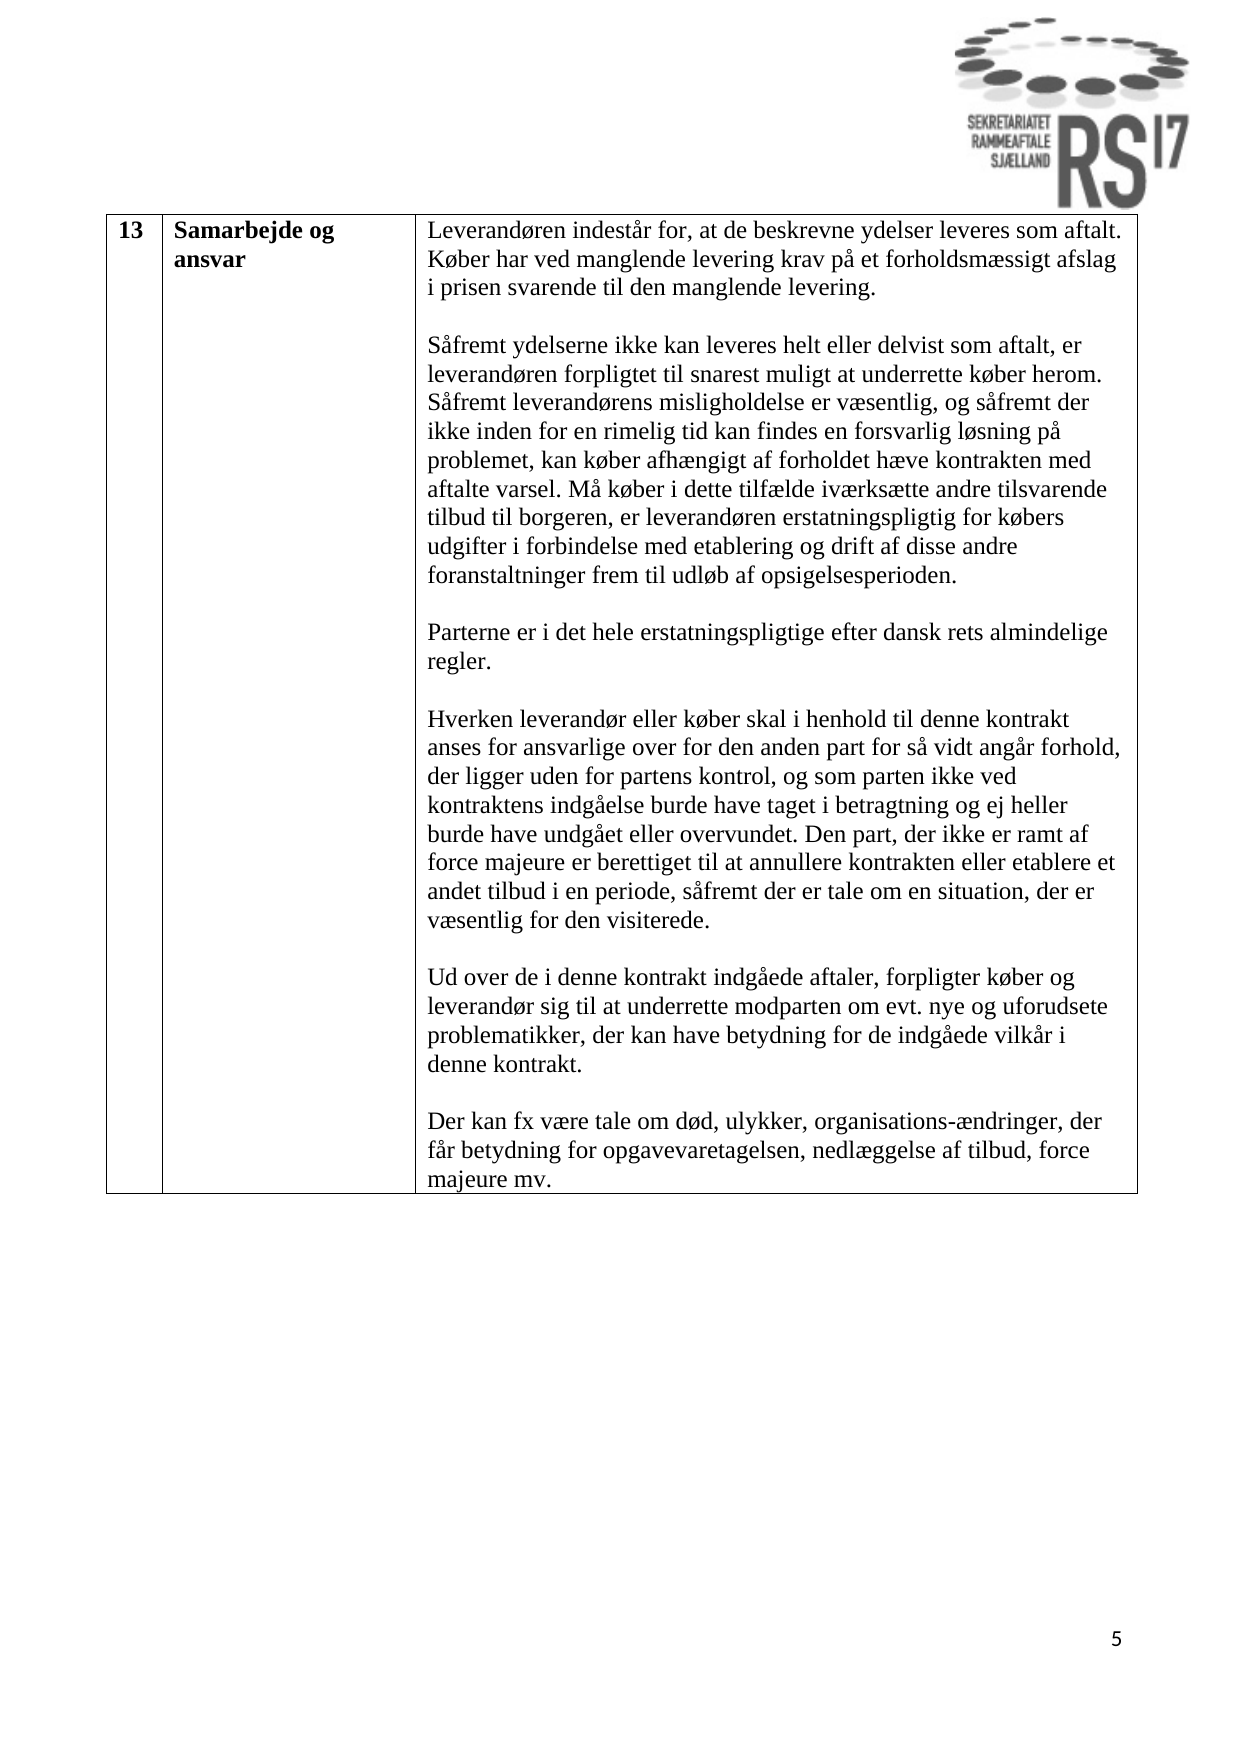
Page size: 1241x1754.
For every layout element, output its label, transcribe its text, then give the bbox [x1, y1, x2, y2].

picture [954, 17, 1191, 210]
table_cell Samarbejde og ansvar [163, 215, 415, 1192]
table_cell 13 [107, 215, 162, 1192]
table_cell Leverandøren indestår for, at de beskrevne ydelser leveres som aftalt. Køber har ved manglende levering krav på et forholdsmæssigt afslag i prisen svarende til den manglende levering. Såfremt ydelserne ikke kan leveres helt eller delvist som aftalt, er leverandøren forpligtet til snarest muligt at underrette køber herom. Såfremt leverandørens misligholdelse er væsentlig, og såfremt der ikke inden for en rimelig tid kan findes en forsvarlig løsning på problemet, kan køber afhængigt af forholdet hæve kontrakten med aftalte varsel. Må køber i dette tilfælde iværksætte andre tilsvarende tilbud til borgeren, er leverandøren erstatningspligtig for købers udgifter i forbindelse med etablering og drift af disse andre foranstaltninger frem til udløb af opsigelsesperioden. Parterne er i det hele erstatningspligtige efter dansk rets almindelige regler. Hverken leverandør eller køber skal i henhold til denne kontrakt anses for ansvarlige over for den anden part for så vidt angår forhold, der ligger uden for partens kontrol, og som parten ikke ved kontraktens indgåelse burde have taget i betragtning og ej heller burde have undgået eller overvundet. Den part, der ikke er ramt af force majeure er berettiget til at annullere kontrakten eller etablere et andet tilbud i en periode, såfremt der er tale om en situation, der er væsentlig for den visiterede. Ud over de i denne kontrakt indgåede aftaler, forpligter køber og leverandør sig til at underrette modparten om evt. nye og uforudsete problematikker, der kan have betydning for de indgåede vilkår i denne kontrakt. Der kan fx være tale om død, ulykker, organisations-ændringer, der får betydning for opgavevaretagelsen, nedlæggelse af tilbud, force majeure mv. [416, 215, 1137, 1192]
